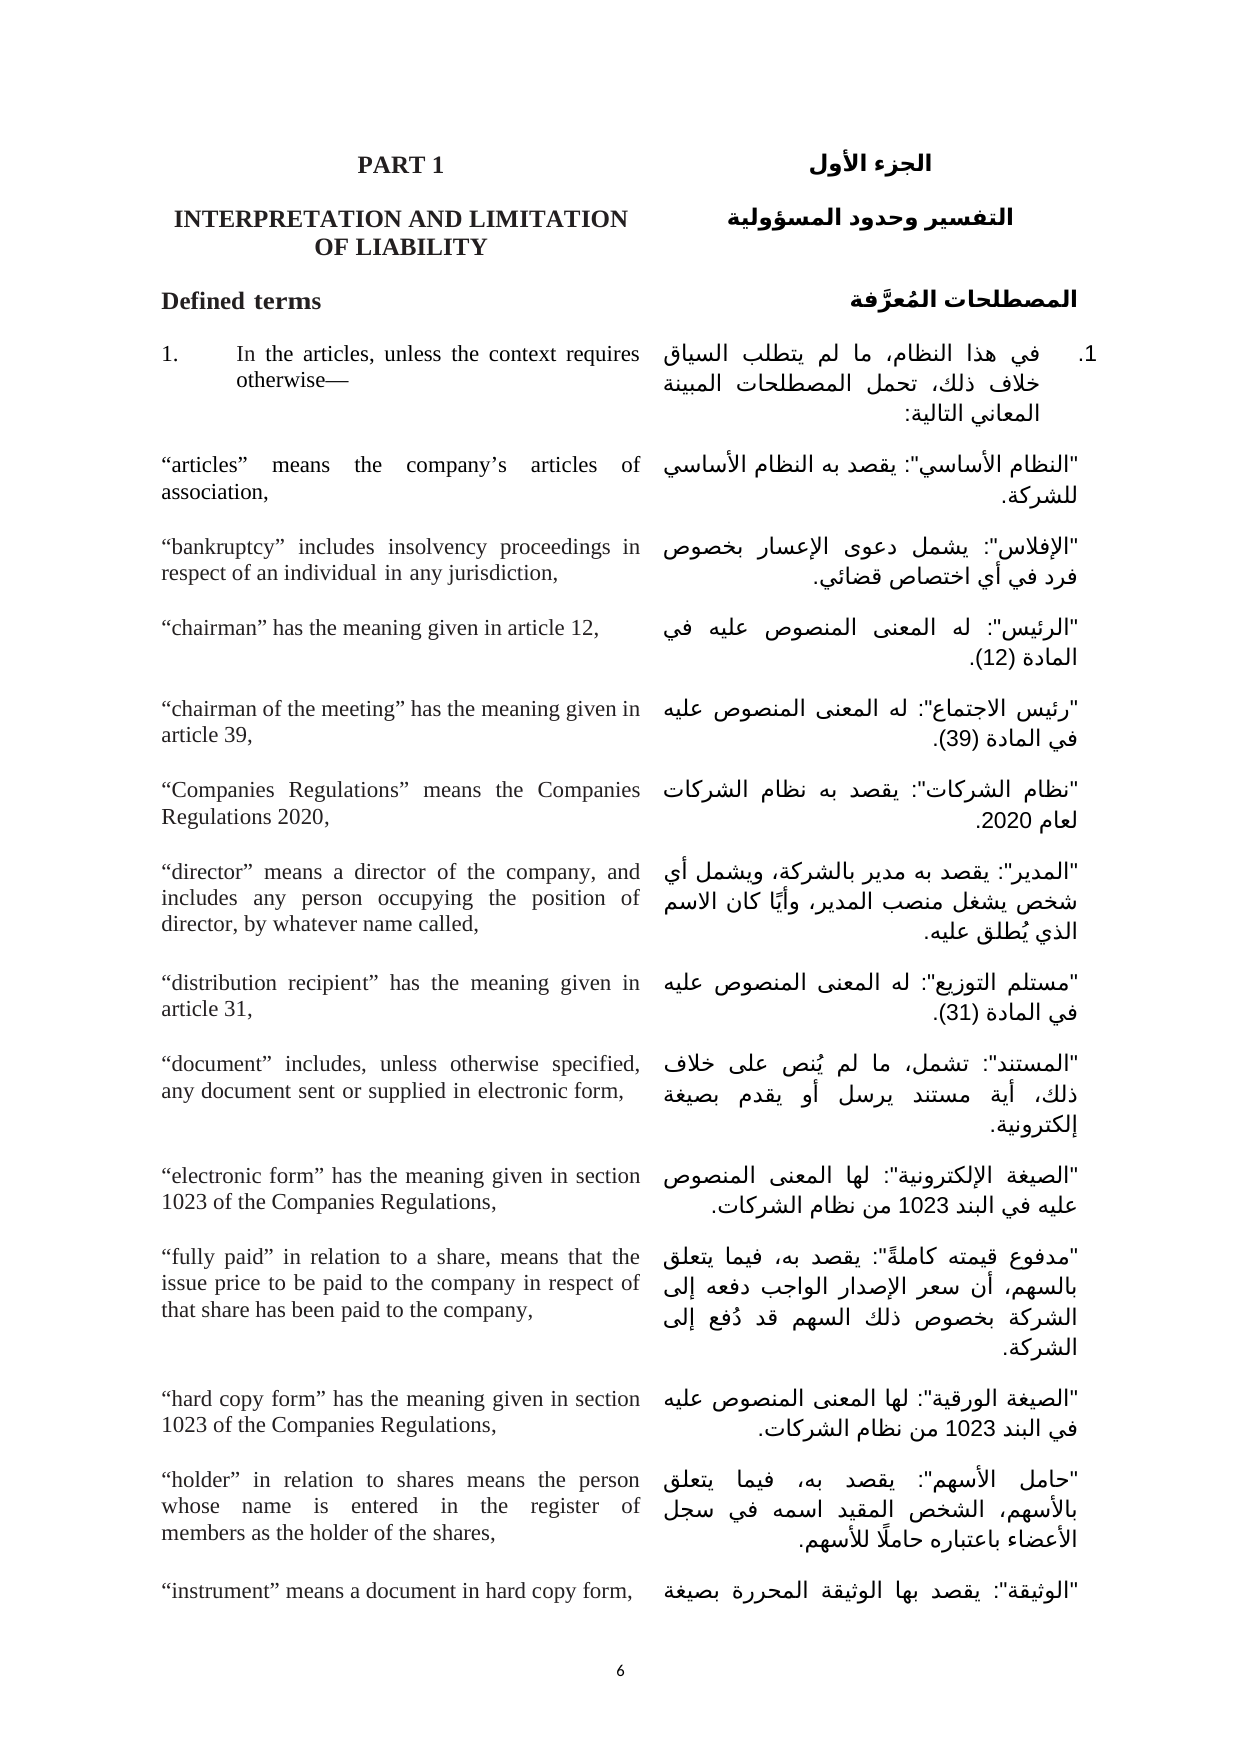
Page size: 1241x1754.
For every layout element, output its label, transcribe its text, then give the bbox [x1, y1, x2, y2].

table_cell التفسير وحدود المسؤولية [652, 204, 1089, 286]
table_cell Defined terms [150, 286, 652, 340]
table_cell “electronic form” has the meaning given in section 1023 of the Companies Regulations, [150, 1162, 652, 1243]
table_cell “distribution recipient” has the meaning given in article 31, [150, 969, 652, 1050]
table_cell "الصيغة الورقية": لها المعنى المنصوص عليه في البند 1023 من نظام الشركات. [652, 1385, 1089, 1466]
table_cell "نظام الشركات": يقصد به نظام الشركات لعام 2020. [652, 776, 1089, 858]
table_cell “chairman” has the meaning given in article 12, [150, 614, 652, 695]
table_cell "الإفلاس": يشمل دعوى الإعسار بخصوص فرد في أي اختصاص قضائي. [652, 533, 1089, 614]
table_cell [652, 1578, 1089, 1604]
table_cell "حامل الأسهم": يقصد به، فيما يتعلق بالأسهم، الشخص المقيد اسمه في سجل الأعضاء باعتباره حاملًا للأسهم. [652, 1466, 1089, 1577]
table_cell المصطلحات المُعرَّفة [652, 286, 1089, 340]
table_cell في هذا النظام، ما لم يتطلب السياق خلاف ذلك، تحمل المصطلحات المبينة المعاني التالية: [652, 340, 1089, 451]
table_cell “document” includes, unless otherwise specified, any document sent or supplied in electronic form, [150, 1050, 652, 1162]
table_header PART 1 [150, 150, 652, 204]
table_cell "الصيغة الإلكترونية": لها المعنى المنصوص عليه في البند 1023 من نظام الشركات. [652, 1162, 1089, 1243]
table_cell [150, 1578, 652, 1604]
table_cell "المستند": تشمل، ما لم يُنص على خلاف ذلك، أية مستند يرسل أو يقدم بصيغة إلكترونية. [652, 1050, 1089, 1162]
table_cell "مستلم التوزيع": له المعنى المنصوص عليه في المادة (31). [652, 969, 1089, 1050]
table_cell “fully paid” in relation to a share, means that the issue price to be paid to the company in respect of that share has been paid to the company, [150, 1243, 652, 1385]
table_cell "النظام الأساسي": يقصد به النظام الأساسي للشركة. [652, 451, 1089, 533]
table_cell “chairman of the meeting” has the meaning given in article 39, [150, 695, 652, 776]
table_header الجزء الأول [652, 150, 1089, 204]
table_cell “director” means a director of the company, and includes any person occupying the position of director, by whatever name called, [150, 858, 652, 969]
table_cell "المدير": يقصد به مدير بالشركة، ويشمل أي شخص يشغل منصب المدير، وأيًا كان الاسم الذي يُطلق عليه. [652, 858, 1089, 969]
table_cell “hard copy form” has the meaning given in section 1023 of the Companies Regulations, [150, 1385, 652, 1466]
table_cell “Companies Regulations” means the Companies Regulations 2020, [150, 776, 652, 858]
table_cell “holder” in relation to shares means the person whose name is entered in the register of members as the holder of the shares, [150, 1466, 652, 1577]
table_cell "الرئيس": له المعنى المنصوص عليه في المادة (12). [652, 614, 1089, 695]
table_cell "مدفوع قيمته كاملةً": يقصد به، فيما يتعلق بالسهم، أن سعر الإصدار الواجب دفعه إلى الشركة بخصوص ذلك السهم قد دُفع إلى الشركة. [652, 1243, 1089, 1385]
table_cell “articles” means the company’s articles of association, [150, 451, 652, 533]
table_cell “bankruptcy” includes insolvency proceedings in respect of an individual in any jurisdiction, [150, 533, 652, 614]
table_cell In the articles, unless the context requires otherwise— [150, 340, 652, 451]
table_cell "رئيس الاجتماع": له المعنى المنصوص عليه في المادة (39). [652, 695, 1089, 776]
table_cell INTERPRETATION AND LIMITATION OF LIABILITY [150, 204, 652, 286]
